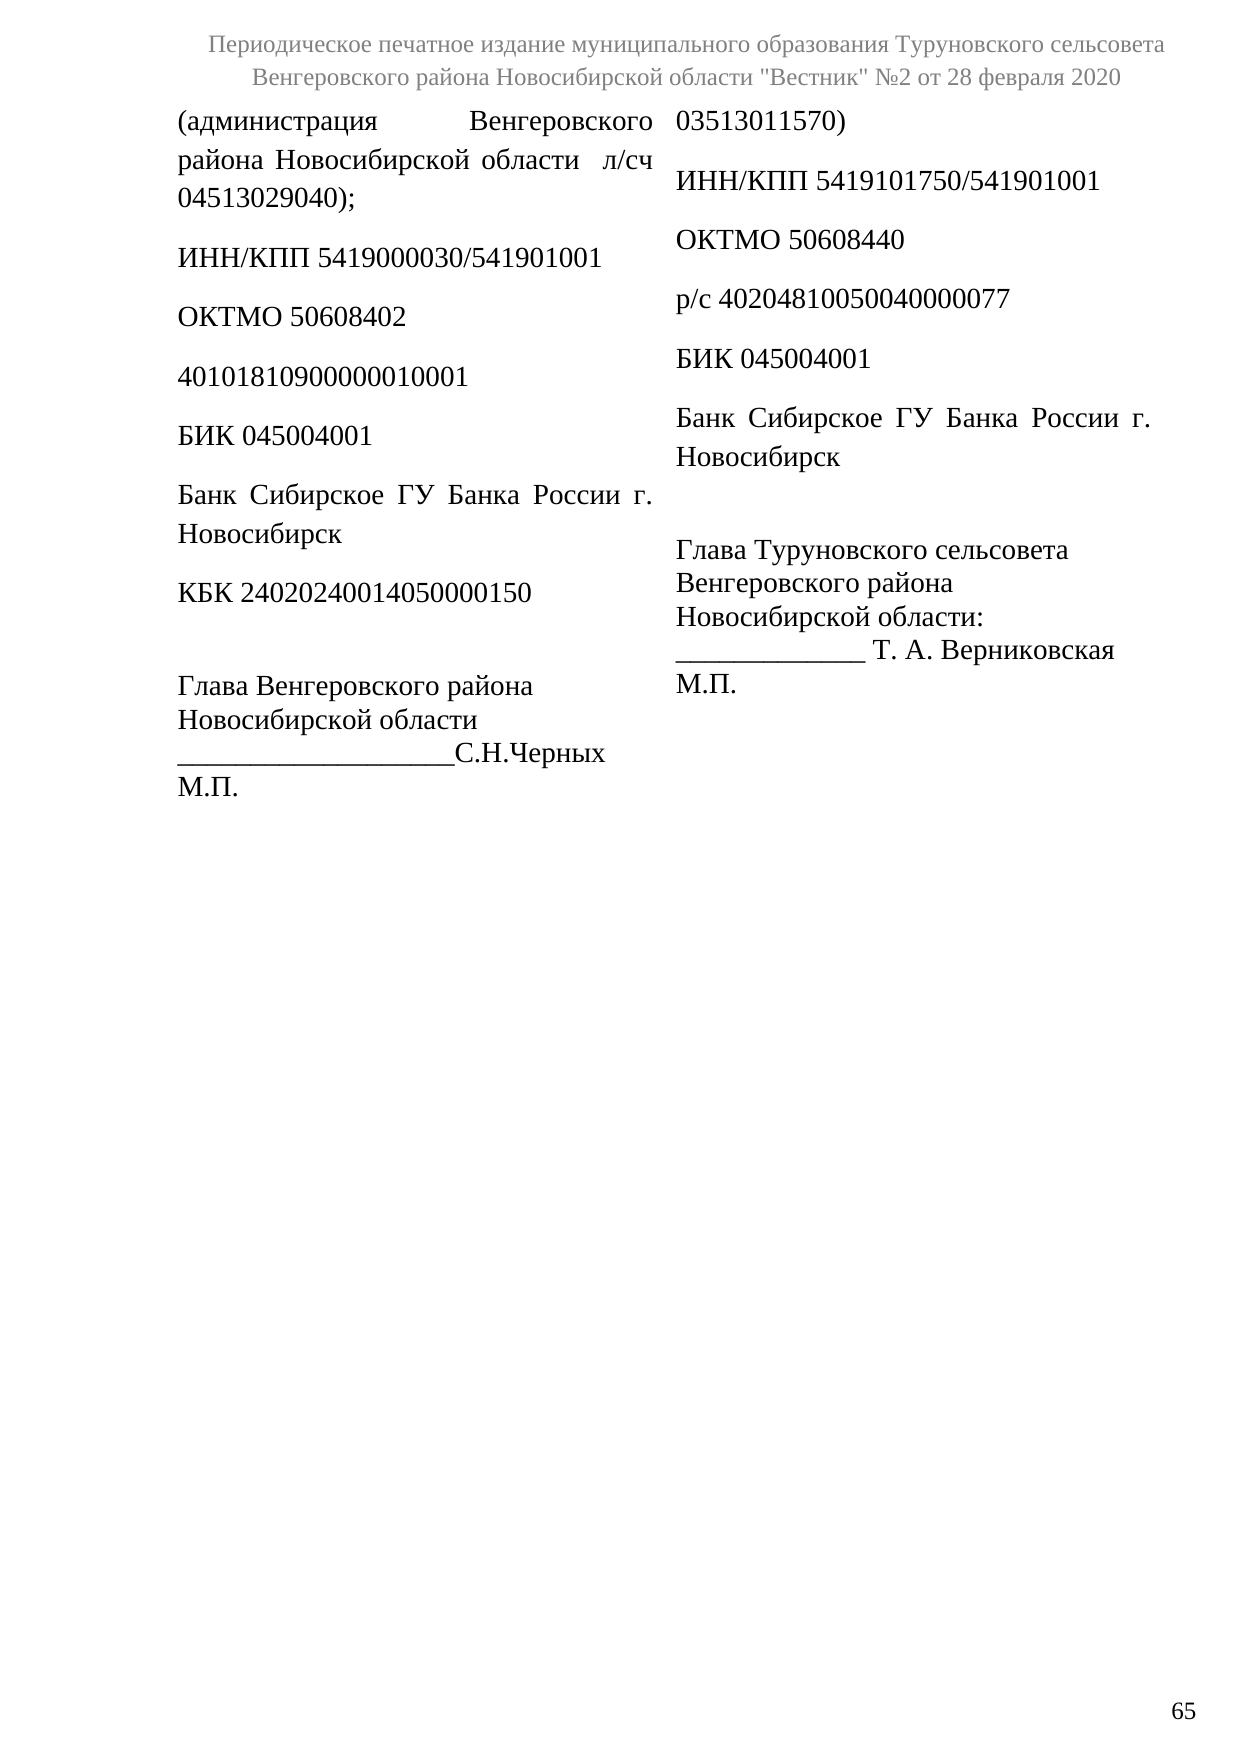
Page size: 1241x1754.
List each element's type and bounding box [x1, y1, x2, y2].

table_header [166, 104, 664, 802]
table_header [664, 104, 1163, 802]
